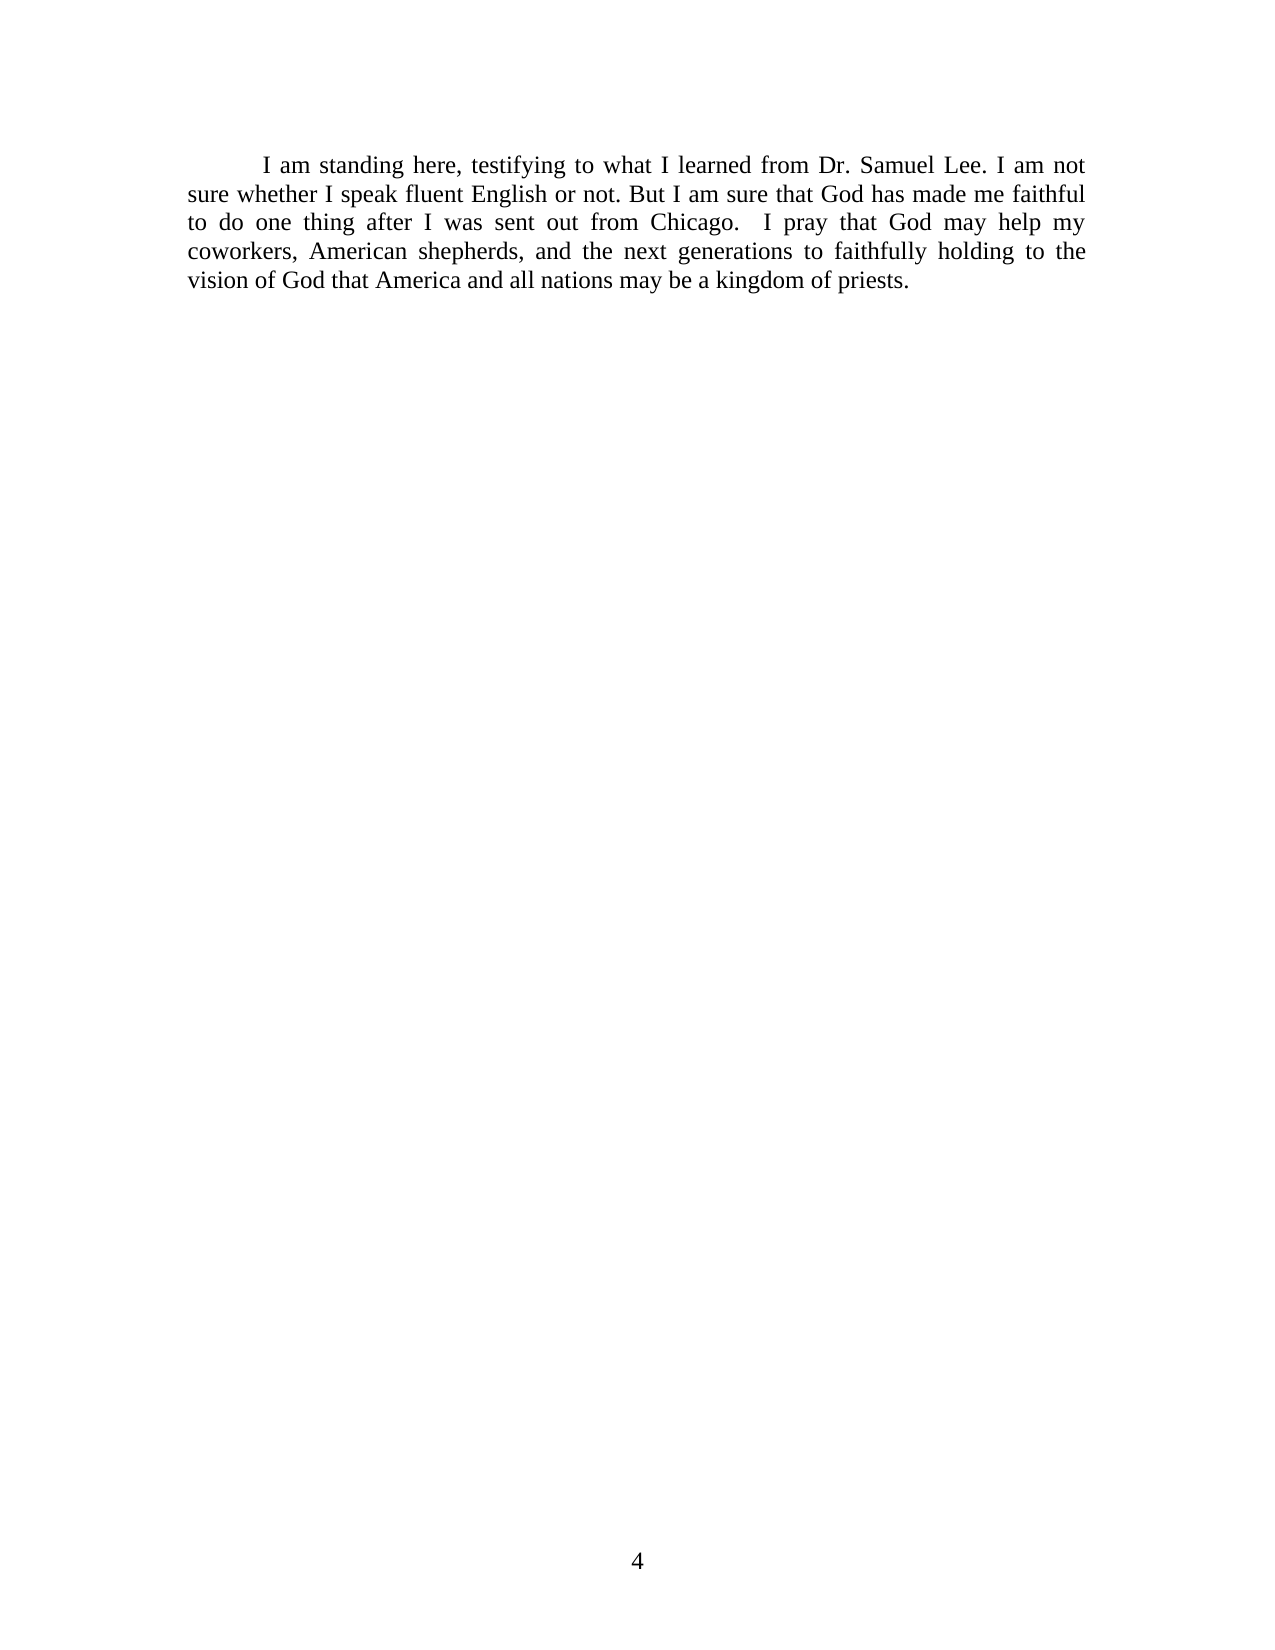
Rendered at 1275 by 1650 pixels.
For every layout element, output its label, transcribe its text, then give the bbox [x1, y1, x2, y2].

text I am standing here, testifying to what I learned from Dr. Samuel Lee. I am not sure whether I speak fluent English or not. But I am sure that God has made me faithful to do one thing after I was sent out from Chicago. I pray that God may help my coworkers, American shepherds, and the next generations to faithfully holding to the vision of God that America and all nations may be a kingdom of priests. [187, 150, 1087, 294]
